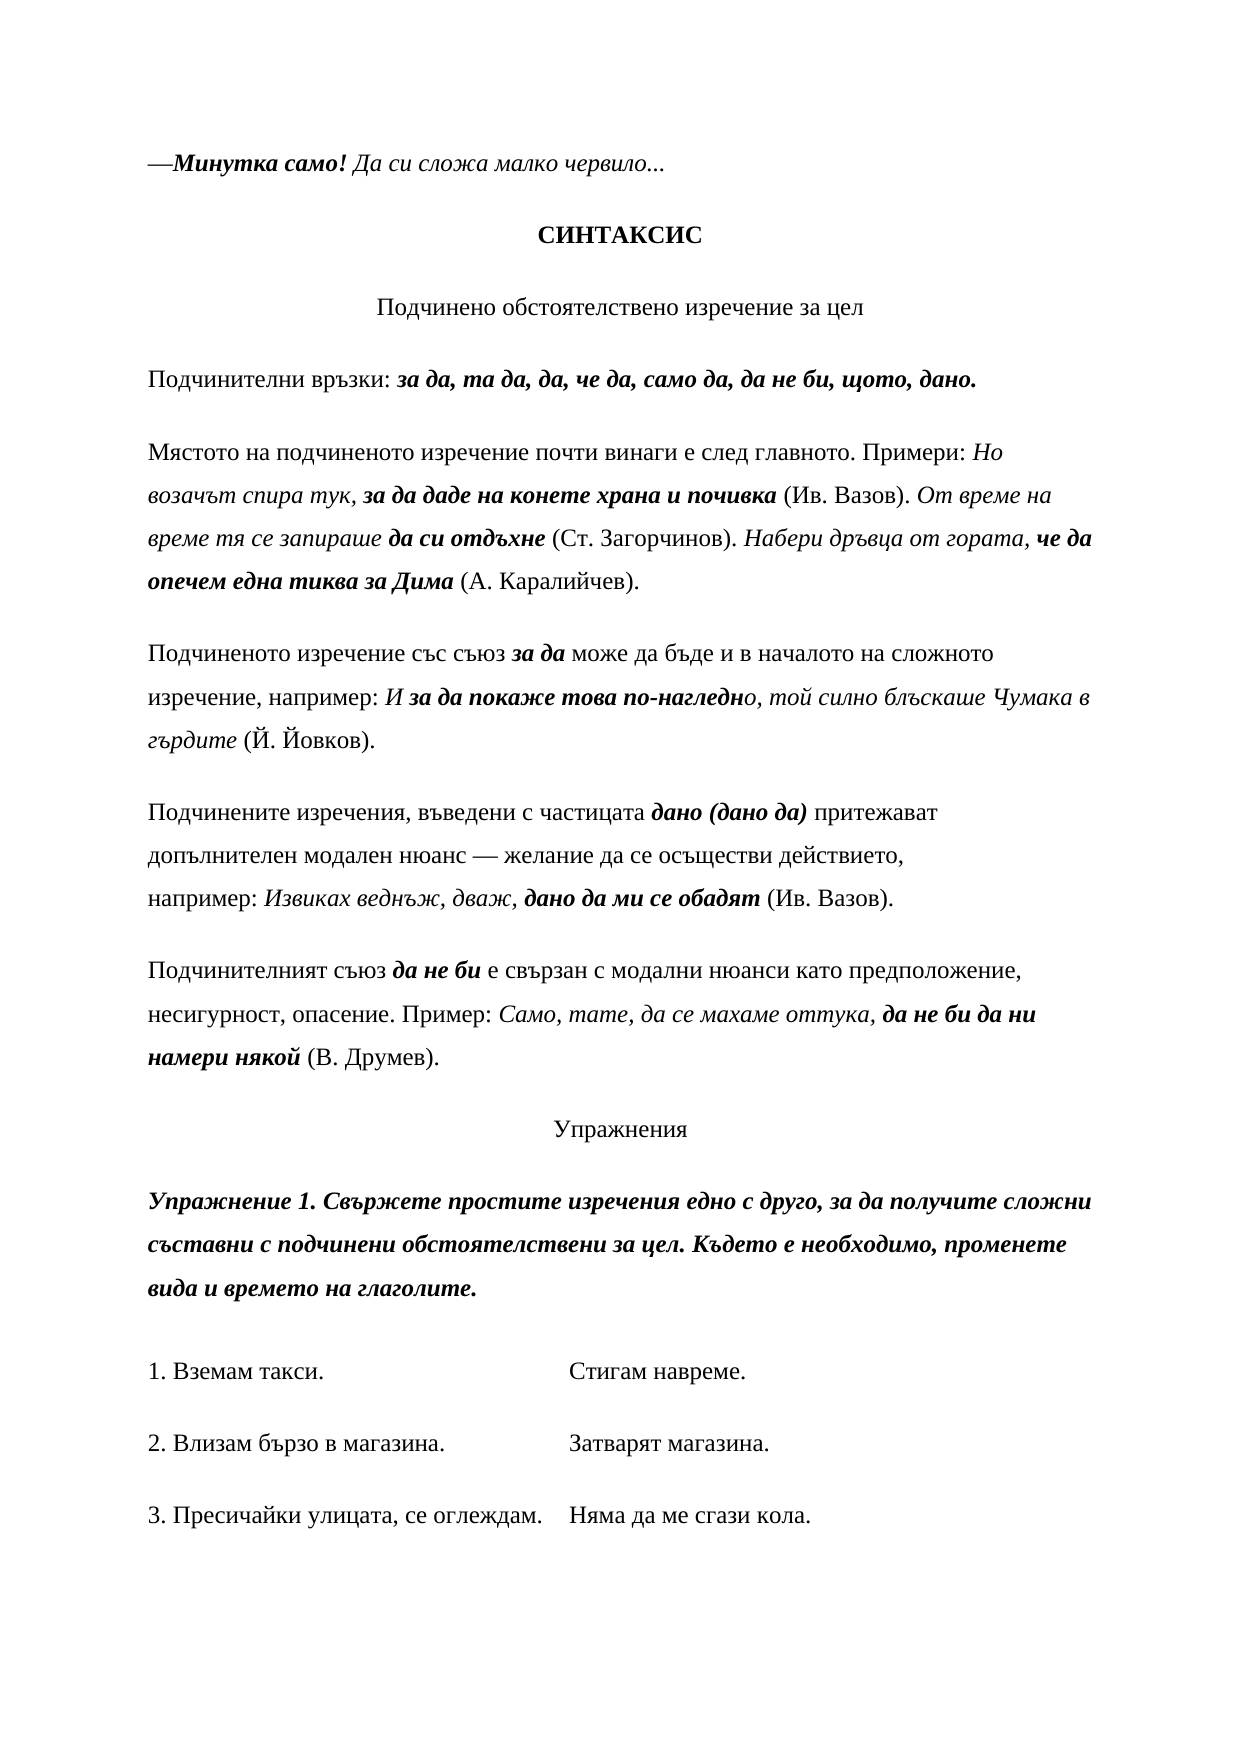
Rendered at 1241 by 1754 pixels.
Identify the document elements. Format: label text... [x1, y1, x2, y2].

text СИНТАКСИС [148, 220, 1093, 249]
text Мястото на подчиненото изречение почти винаги е след главното. Примери: Но возачът спира тук, за да даде на конете храна и почивка (Ив. Вазов). От време на време тя се запираше да си отдъхне (Ст. Загорчинов). Набери дръвца от гората, че да опечем една тиква за Дима (А. Каралийчев). [148, 437, 1093, 595]
text Упражнения [148, 1114, 1093, 1143]
text Подчинените изречения, въведени с частицата дано (дано да) притежават допълнителен модален нюанс — желание да се осъществи действието, например: Извиках веднъж, дваж, дано да ми се обадят (Ив. Вазов). [148, 797, 1093, 912]
text Подчинителни връзки: за да, та да, да, че да, само да, да не би, щото, дано. [148, 364, 1093, 393]
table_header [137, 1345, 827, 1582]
text —Минутка само! Да си сложа малко червило... [148, 148, 1093, 176]
text Подчинителният съюз да не би е свързан с модални нюанси като предположение, несигурност, опасение. Пример: Само, тате, да се махаме оттука, да не би да ни намери някой (В. Друмев). [148, 956, 1093, 1071]
text Подчиненото изречение със съюз за да може да бъде и в началото на сложното изречение, например: И за да покаже това по-нагледно, той силно блъскаше Чумака в гърдите (Й. Йовков). [148, 638, 1093, 753]
text Упражнение 1. Свържете простите изречения едно с друго, за да получите сложни съставни с подчинени обстоятелствени за цел. Където е необходимо, променете вида и времето на глаголите. [148, 1186, 1093, 1301]
text Подчинено обстоятелствено изречение за цел [148, 292, 1093, 321]
